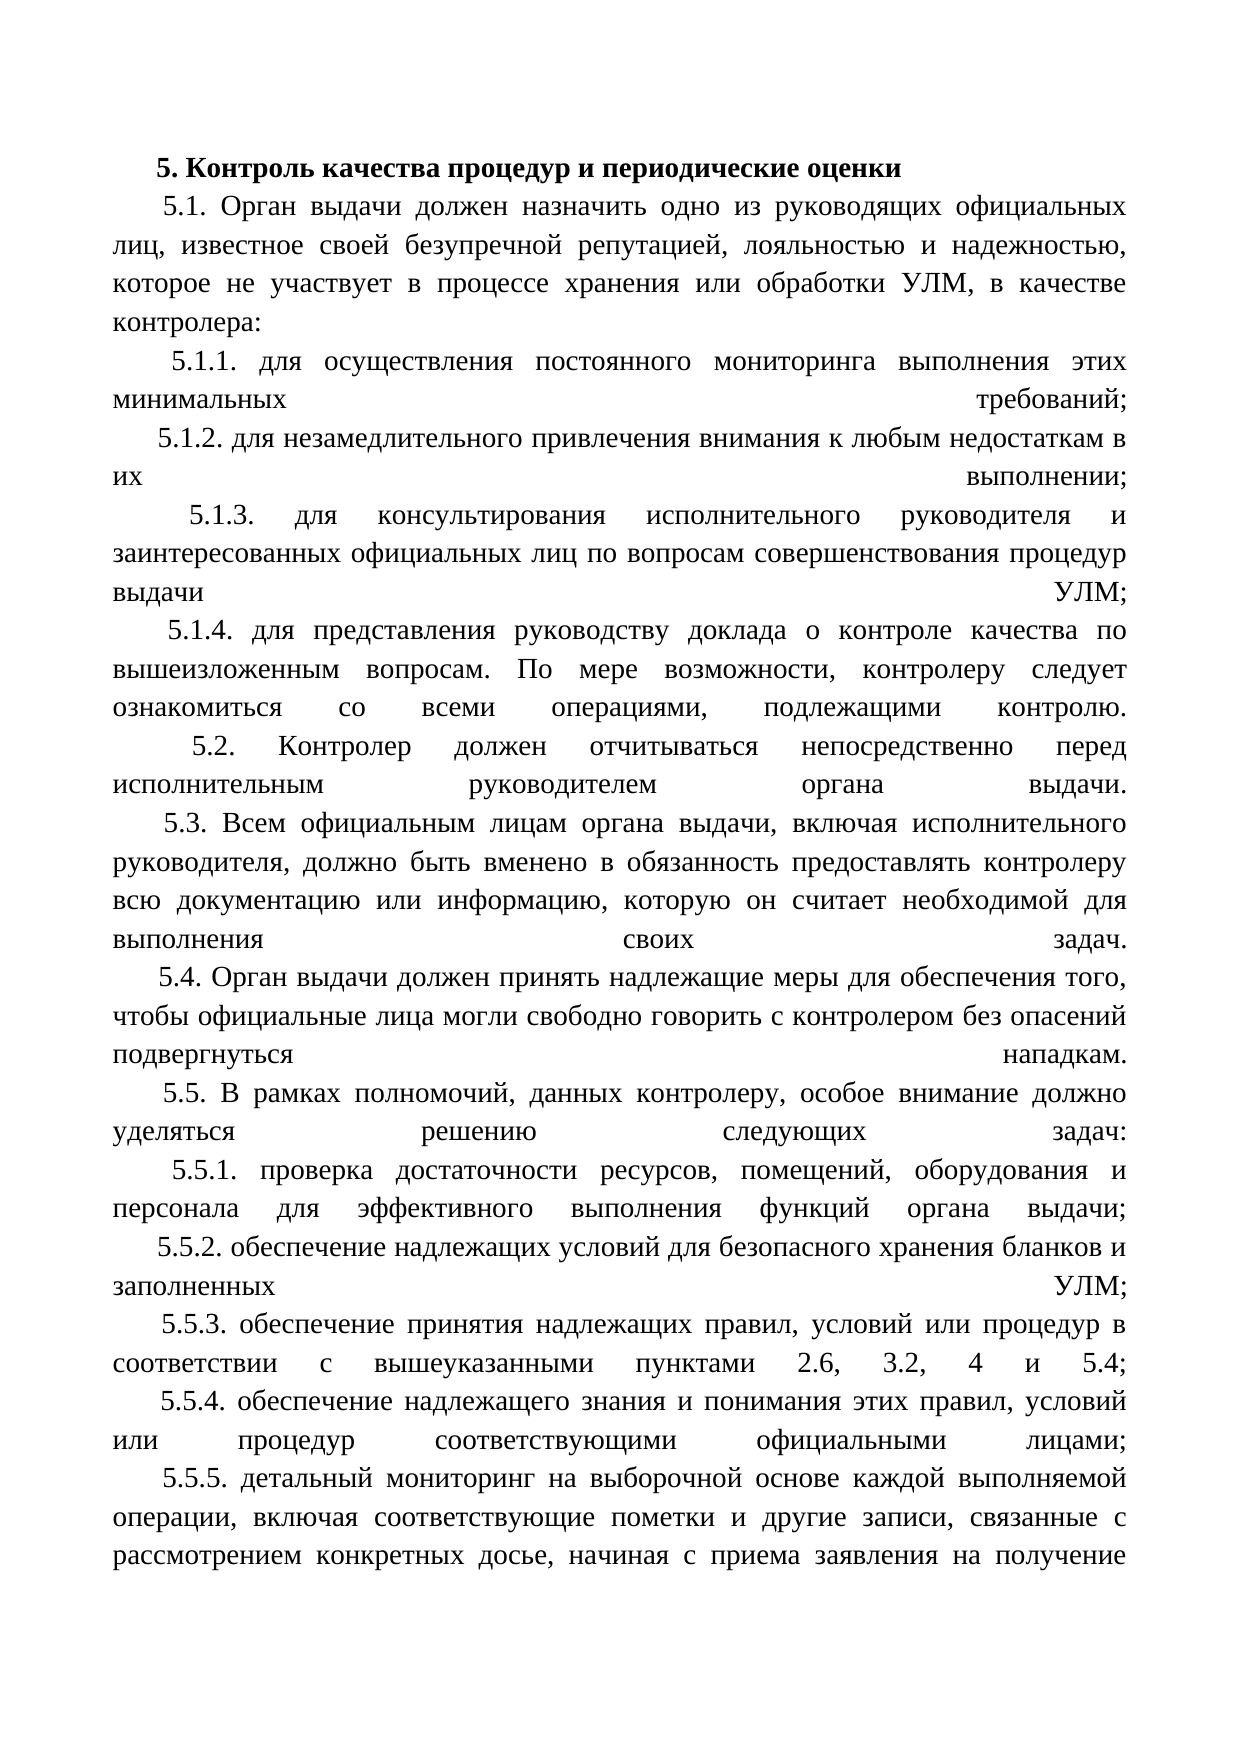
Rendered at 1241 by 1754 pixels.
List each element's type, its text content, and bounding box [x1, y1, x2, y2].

text 5. Контроль качества процедур и периодические оценки [112, 150, 1128, 183]
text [112, 188, 1128, 1571]
